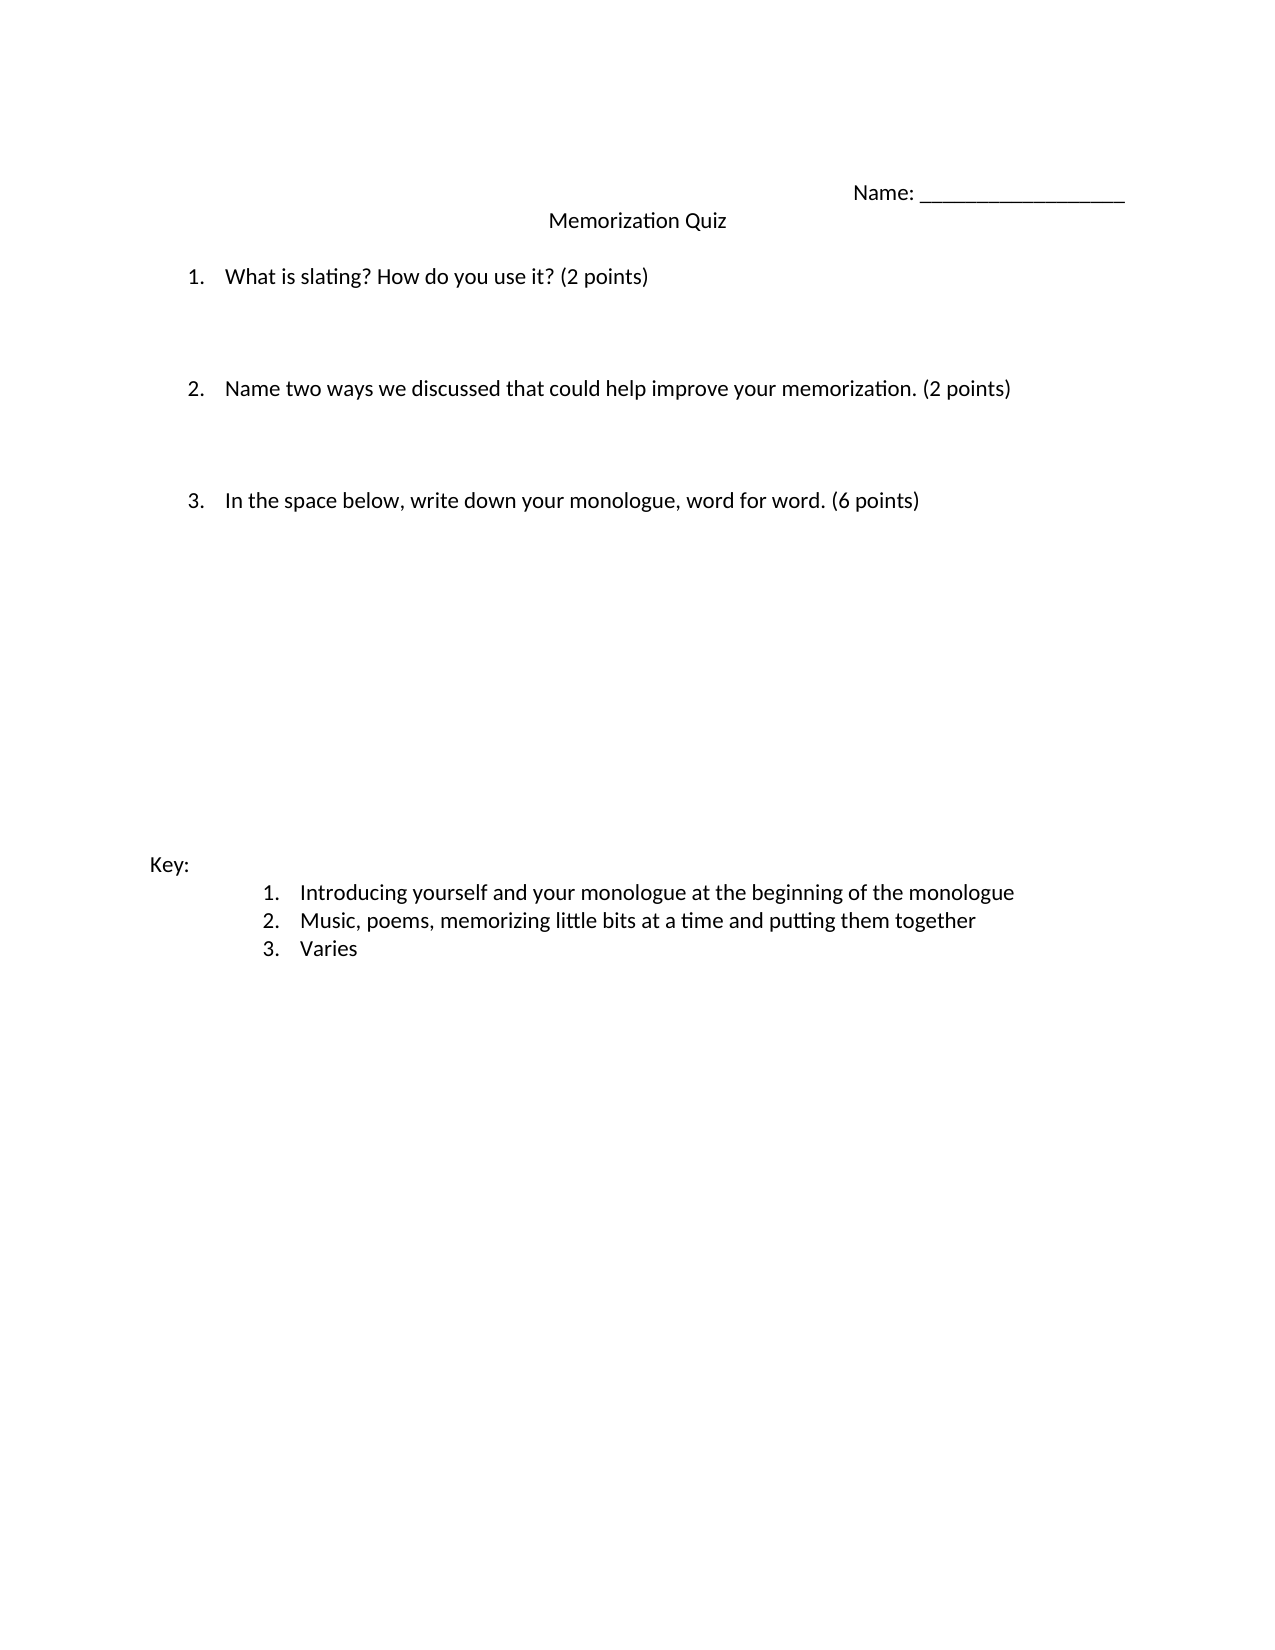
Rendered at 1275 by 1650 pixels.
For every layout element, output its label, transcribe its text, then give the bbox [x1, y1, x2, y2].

list Name two ways we discussed that could help improve your memorization. (2 points) [187, 374, 1125, 402]
list In the space below, write down your monologue, word for word. (6 points) [187, 486, 1125, 514]
text Key: [150, 851, 1125, 878]
list What is slating? How do you use it? (2 points) [187, 262, 1125, 290]
list Varies [262, 934, 1125, 963]
text Name: __________________ [150, 178, 1125, 206]
list Music, poems, memorizing little bits at a time and putting them together [262, 907, 1125, 934]
list Introducing yourself and your monologue at the beginning of the monologue [262, 878, 1125, 907]
text Memorization Quiz [150, 206, 1125, 234]
